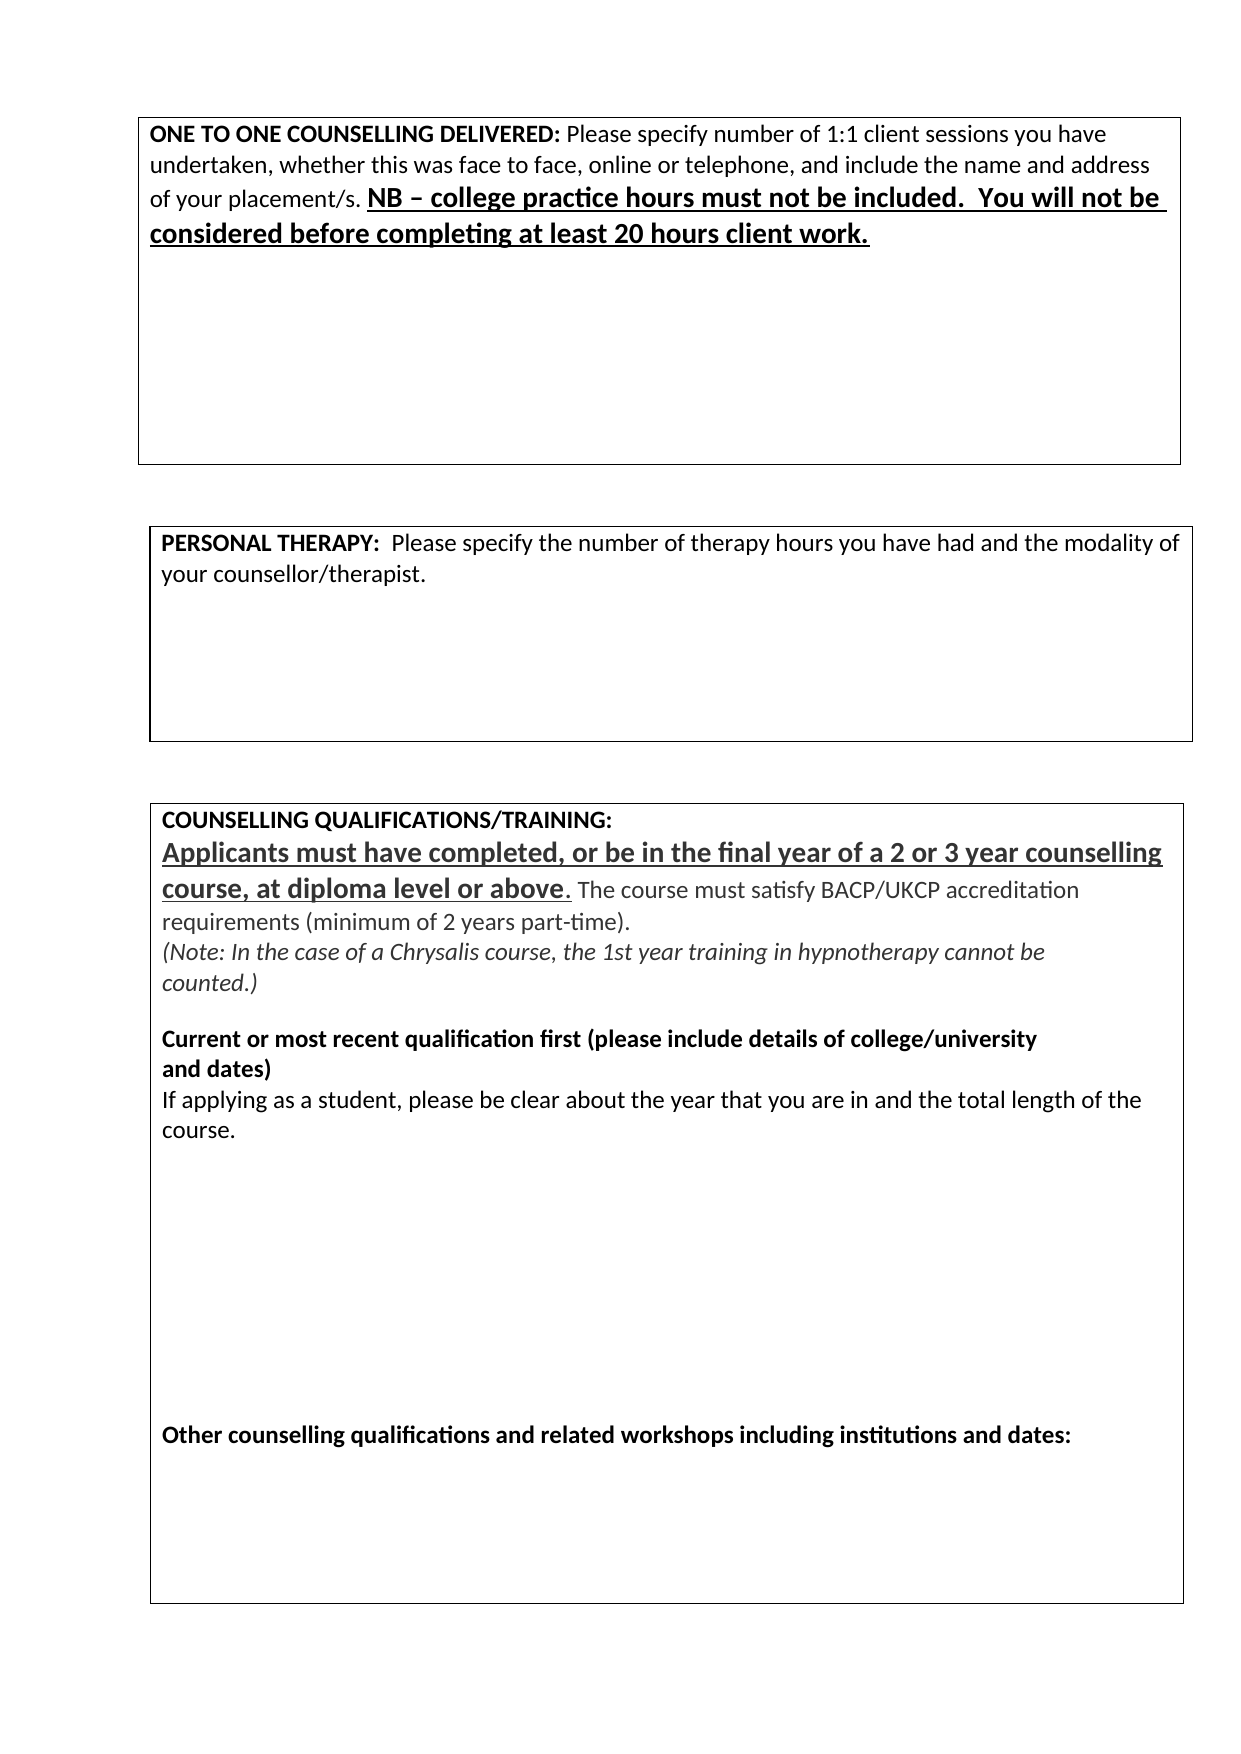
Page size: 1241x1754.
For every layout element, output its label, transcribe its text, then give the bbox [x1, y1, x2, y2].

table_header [151, 804, 1183, 1603]
table_header PERSONAL THERAPY: Please specify the number of therapy hours you have had and the modality of your counsellor/therapist. [151, 527, 1192, 741]
table_header ONE TO ONE COUNSELLING DELIVERED: Please specify number of 1:1 client sessions you have undertaken, whether this was face to face, online or telephone, and include the name and address of your placement/s. NB – college practice hours must not be included. You will not be considered before completing at least 20 hours client work. [139, 118, 1180, 464]
